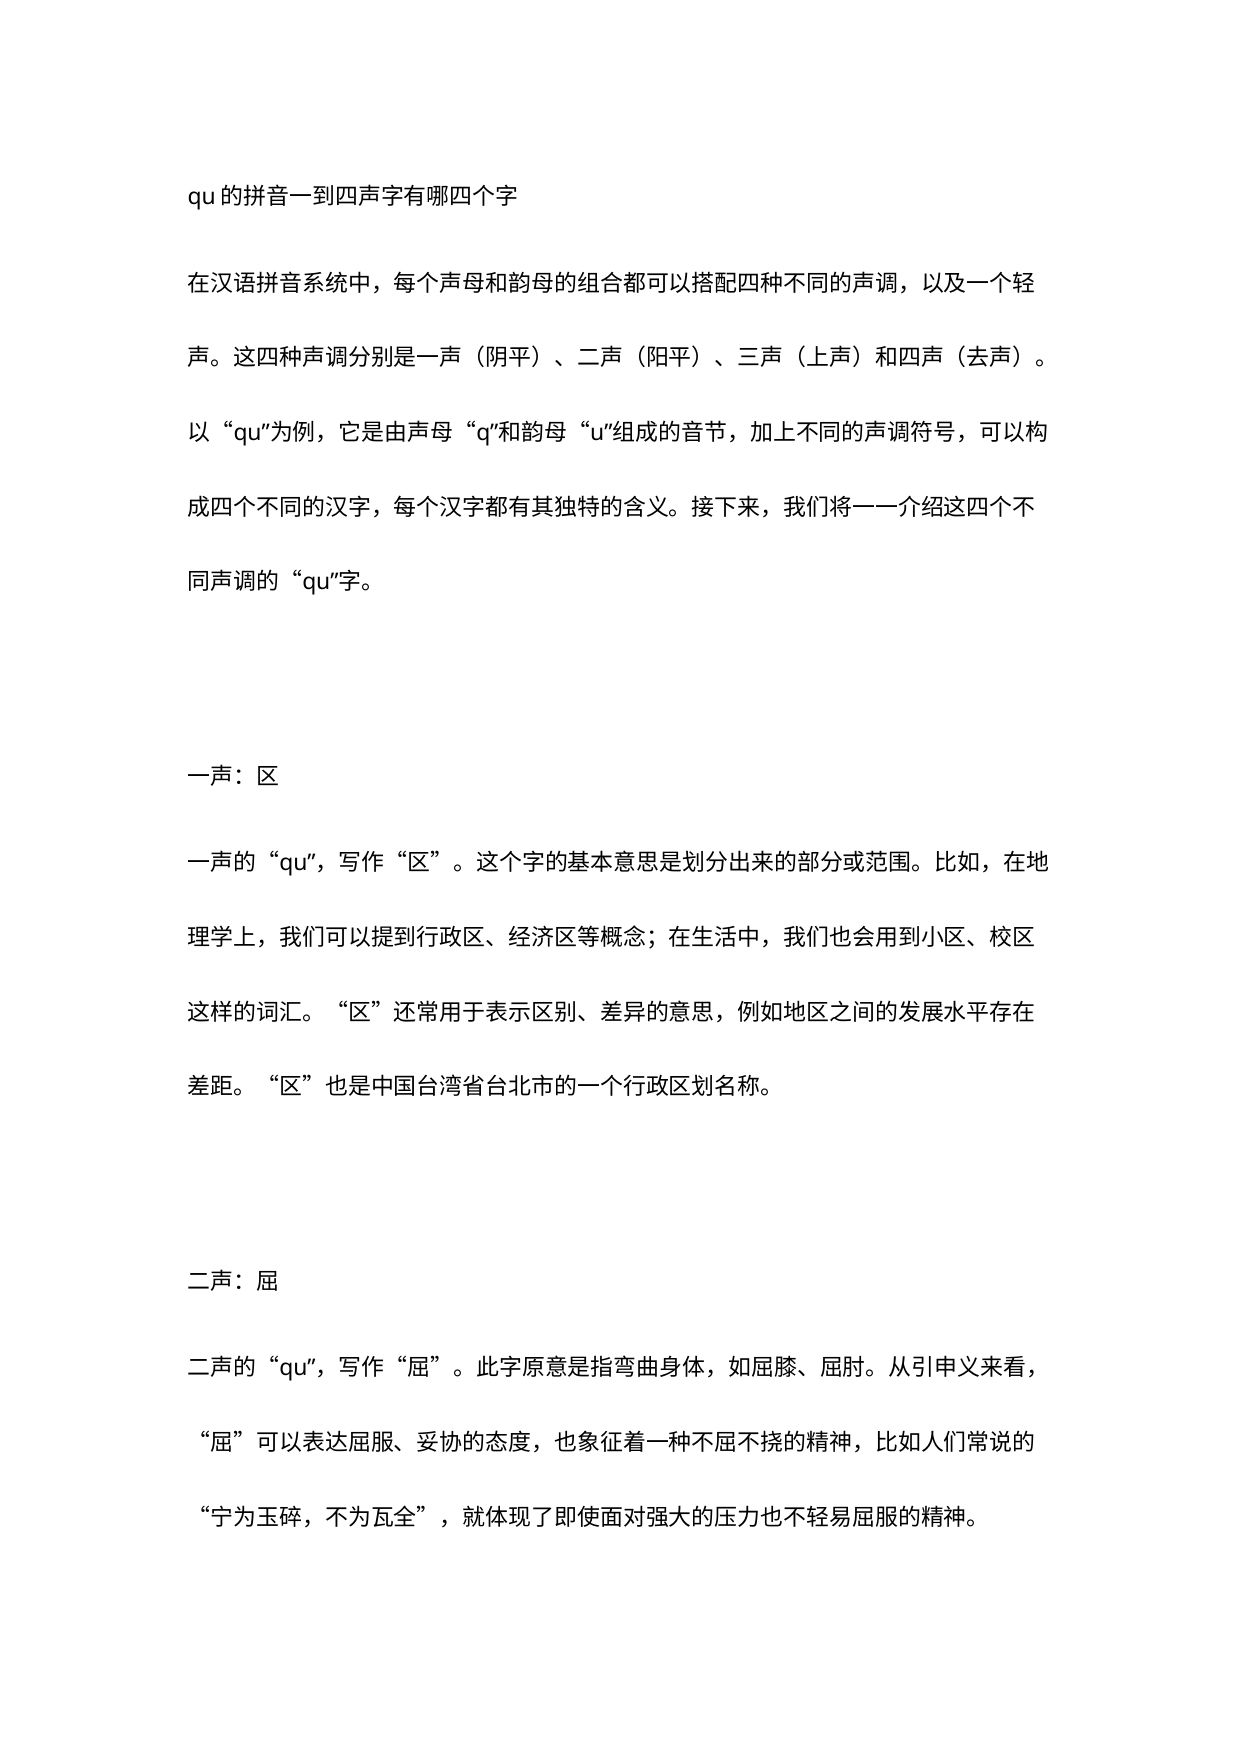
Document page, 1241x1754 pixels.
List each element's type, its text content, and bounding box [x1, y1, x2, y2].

text 二声：屈 [187, 1247, 1053, 1312]
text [187, 1333, 1053, 1548]
text 一声的“qu”，写作“区”。这个字的基本意思是划分出来的部分或范围。比如，在地理学上，我们可以提到行政区、经济区等概念；在生活中，我们也会用到小区、校区这样的词汇。“区”还常用于表示区别、差异的意思，例如地区之间的发展水平存在差距。“区”也是中国台湾省台北市的一个行政区划名称。 [187, 828, 1053, 1117]
text 在汉语拼音系统中，每个声母和韵母的组合都可以搭配四种不同的声调，以及一个轻声。这四种声调分别是一声（阴平）、二声（阳平）、三声（上声）和四声（去声）。以“qu”为例，它是由声母“q”和韵母“u”组成的音节，加上不同的声调符号，可以构成四个不同的汉字，每个汉字都有其独特的含义。接下来，我们将一一介绍这四个不同声调的“qu”字。 [187, 249, 1053, 612]
text 一声：区 [187, 742, 1053, 807]
text qu的拼音一到四声字有哪四个字 [187, 162, 1053, 227]
